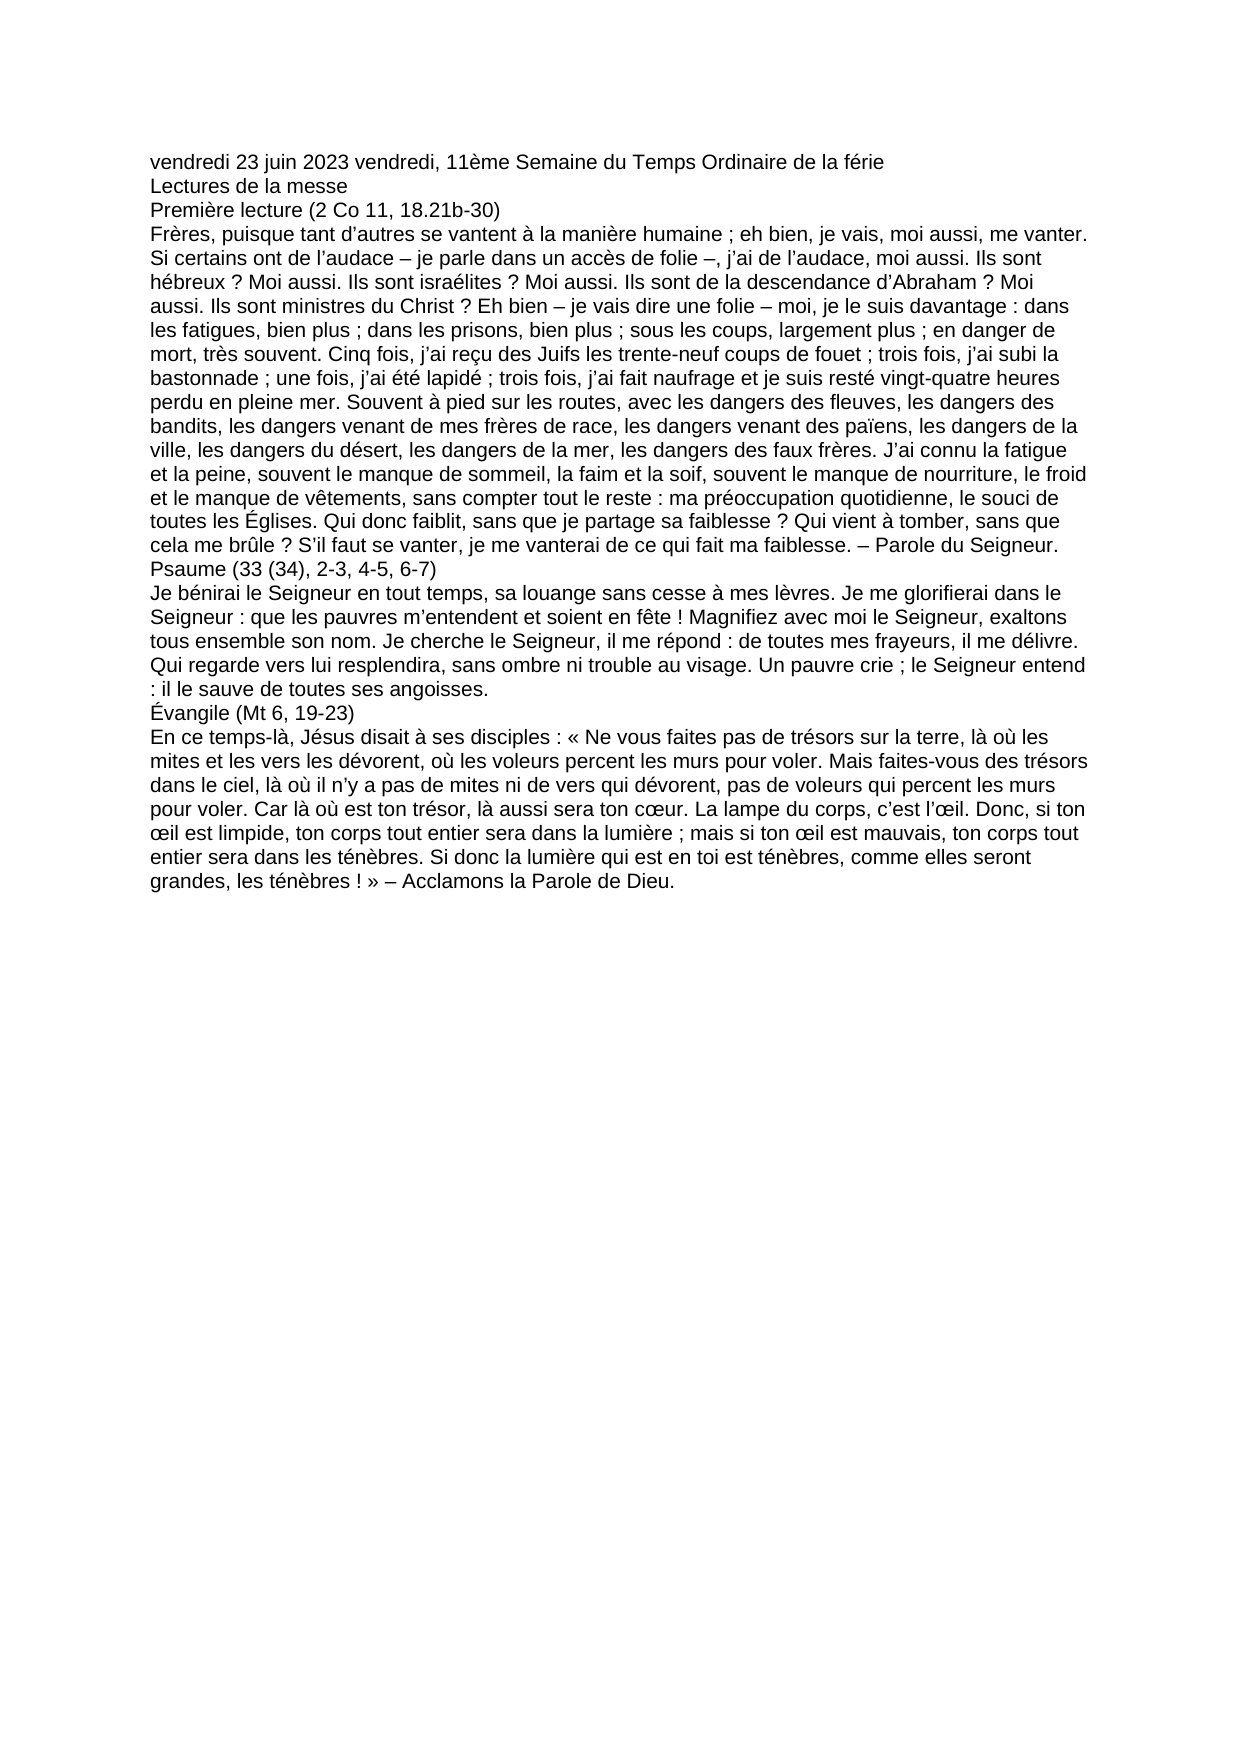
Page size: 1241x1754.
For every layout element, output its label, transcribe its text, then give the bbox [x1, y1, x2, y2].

text Frères, puisque tant d’autres se vantent à la manière humaine ; eh bien, je vais, moi aussi, me vanter. Si certains ont de l’audace – je parle dans un accès de folie –, j’ai de l’audace, moi aussi. Ils sont hébreux ? Moi aussi. Ils sont israélites ? Moi aussi. Ils sont de la descendance d’Abraham ? Moi aussi. Ils sont ministres du Christ ? Eh bien – je vais dire une folie – moi, je le suis davantage : dans les fatigues, bien plus ; dans les prisons, bien plus ; sous les coups, largement plus ; en danger de mort, très souvent. Cinq fois, j’ai reçu des Juifs les trente-neuf coups de fouet ; trois fois, j’ai subi la bastonnade ; une fois, j’ai été lapidé ; trois fois, j’ai fait naufrage et je suis resté vingt-quatre heures perdu en pleine mer. Souvent à pied sur les routes, avec les dangers des fleuves, les dangers des bandits, les dangers venant de mes frères de race, les dangers venant des païens, les dangers de la ville, les dangers du désert, les dangers de la mer, les dangers des faux frères. J’ai connu la fatigue et la peine, souvent le manque de sommeil, la faim et la soif, souvent le manque de nourriture, le froid et le manque de vêtements, sans compter tout le reste : ma préoccupation quotidienne, le souci de toutes les Églises. Qui donc faiblit, sans que je partage sa faiblesse ? Qui vient à tomber, sans que cela me brûle ? S’il faut se vanter, je me vanterai de ce qui fait ma faiblesse. – Parole du Seigneur. [150, 222, 1090, 557]
text En ce temps-là, Jésus disait à ses disciples : « Ne vous faites pas de trésors sur la terre, là où les mites et les vers les dévorent, où les voleurs percent les murs pour voler. Mais faites-vous des trésors dans le ciel, là où il n’y a pas de mites ni de vers qui dévorent, pas de voleurs qui percent les murs pour voler. Car là où est ton trésor, là aussi sera ton cœur. La lampe du corps, c’est l’œil. Donc, si ton œil est limpide, ton corps tout entier sera dans la lumière ; mais si ton œil est mauvais, ton corps tout entier sera dans les ténèbres. Si donc la lumière qui est en toi est ténèbres, comme elles seront grandes, les ténèbres ! » – Acclamons la Parole de Dieu. [150, 725, 1090, 893]
text Je bénirai le Seigneur en tout temps, sa louange sans cesse à mes lèvres. Je me glorifierai dans le Seigneur : que les pauvres m’entendent et soient en fête ! Magnifiez avec moi le Seigneur, exaltons tous ensemble son nom. Je cherche le Seigneur, il me répond : de toutes mes frayeurs, il me délivre. Qui regarde vers lui resplendira, sans ombre ni trouble au visage. Un pauvre crie ; le Seigneur entend : il le sauve de toutes ses angoisses. [150, 581, 1090, 701]
